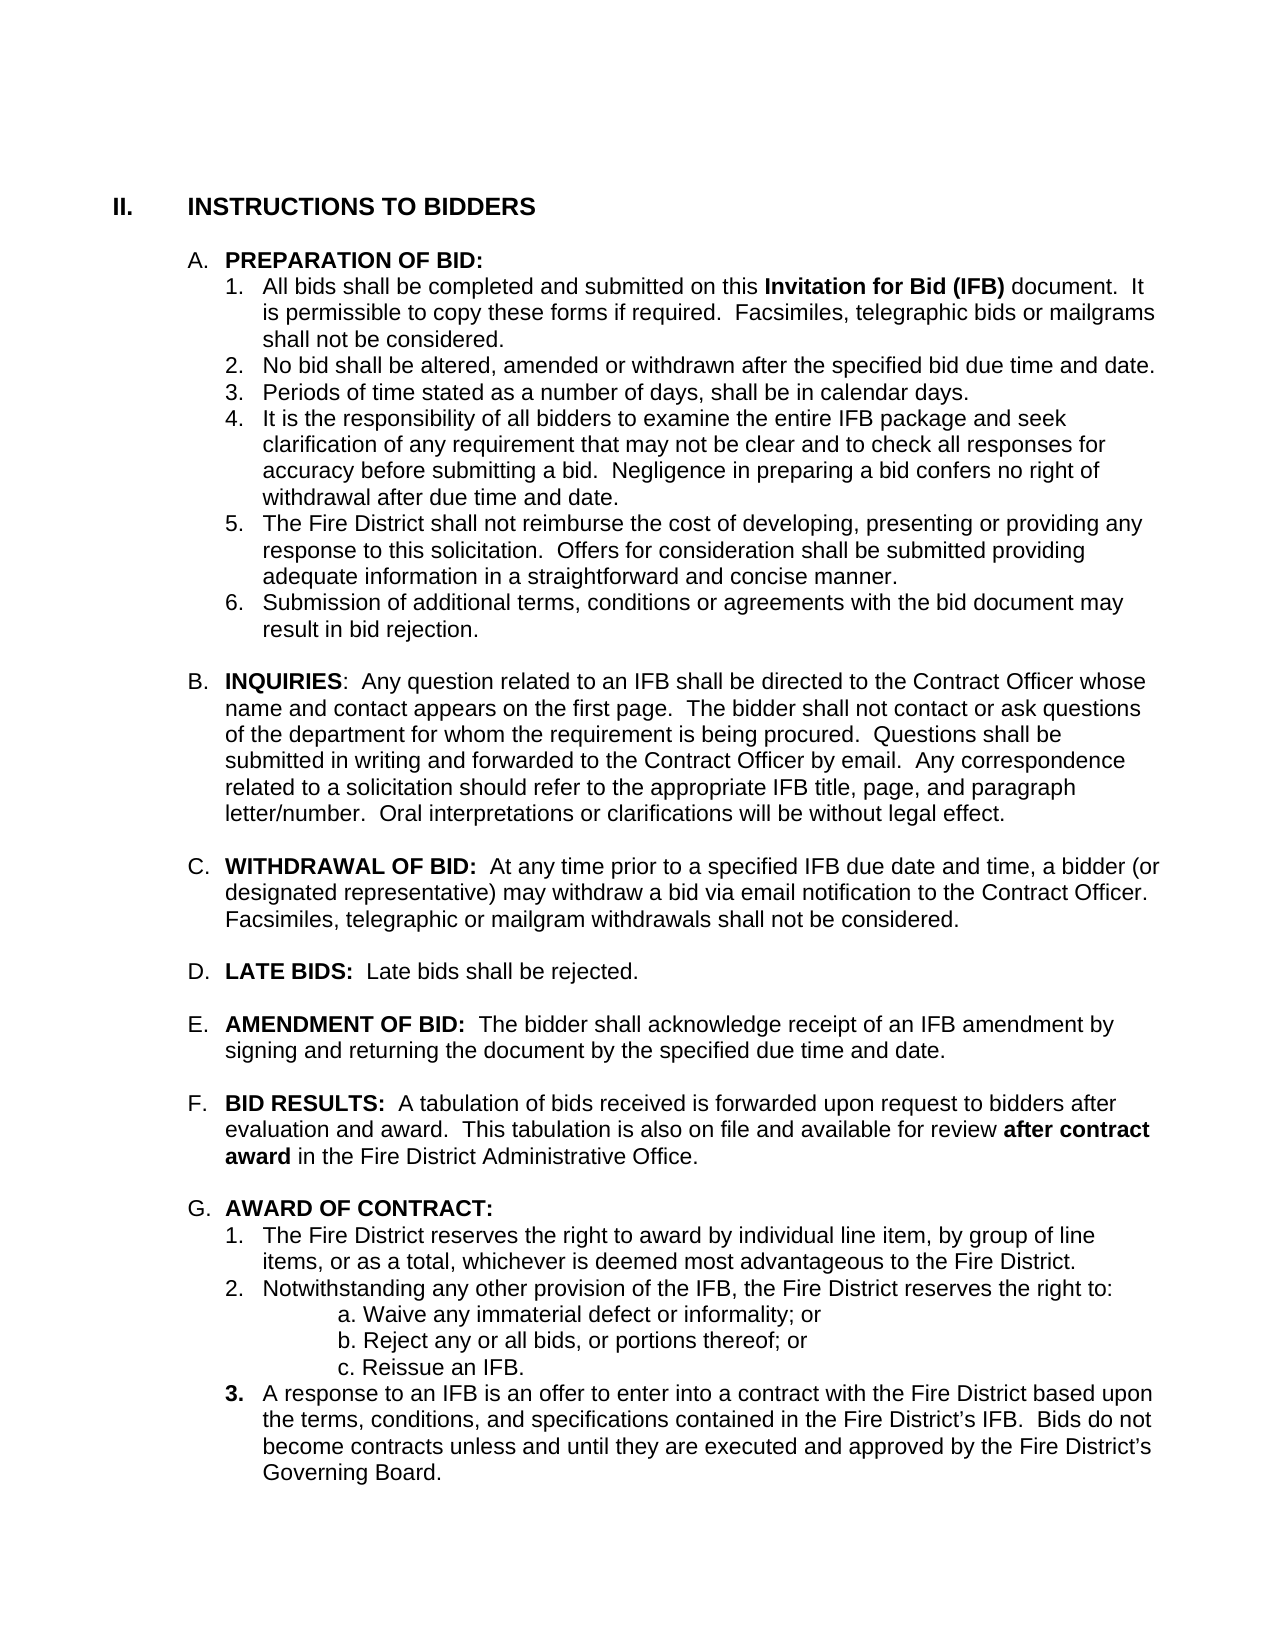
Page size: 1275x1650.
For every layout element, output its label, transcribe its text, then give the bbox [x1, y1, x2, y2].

list The Fire District reserves the right to award by individual line item, by group of line items, or as a total, whichever is deemed most advantageous to the Fire District. [225, 1222, 1162, 1274]
list LATE BIDS: Late bids shall be rejected. [187, 958, 1162, 984]
list AMENDMENT OF BID: The bidder shall acknowledge receipt of an IFB amendment by signing and returning the document by the specified due time and date. [187, 1011, 1162, 1064]
list INQUIRIES: Any question related to an IFB shall be directed to the Contract Officer whose name and contact appears on the first page. The bidder shall not contact or ask questions of the department for whom the requirement is being procured. Questions shall be submitted in writing and forwarded to the Contract Officer by email. Any correspondence related to a solicitation should refer to the appropriate IFB title, page, and paragraph letter/number. Oral interpretations or clarifications will be without legal effect. [187, 668, 1162, 826]
text II. INSTRUCTIONS TO BIDDERS [112, 192, 1162, 220]
list PREPARATION OF BID: [187, 247, 1162, 273]
list a. Waive any immaterial defect or informality; or [262, 1301, 1162, 1327]
list AWARD OF CONTRACT: [187, 1195, 1162, 1222]
list All bids shall be completed and submitted on this Invitation for Bid (IFB) document. It is permissible to copy these forms if required. Facsimiles, telegraphic bids or mailgrams shall not be considered. [225, 273, 1162, 352]
list c. Reissue an IFB. [187, 1353, 1162, 1380]
list Periods of time stated as a number of days, shall be in calendar days. [225, 378, 1162, 405]
list The Fire District shall not reimburse the cost of developing, presenting or providing any response to this solicitation. Offers for consideration shall be submitted providing adequate information in a straightforward and concise manner. [225, 510, 1162, 589]
list WITHDRAWAL OF BID: At any time prior to a specified IFB due date and time, a bidder (or designated representative) may withdraw a bid via email notification to the Contract Officer. [187, 853, 1162, 906]
list Notwithstanding any other provision of the IFB, the Fire District reserves the right to: [225, 1274, 1162, 1301]
list BID RESULTS: A tabulation of bids received is forwarded upon request to bidders after [187, 1090, 1162, 1116]
list evaluation and award. This tabulation is also on file and available for review after contract award in the Fire District Administrative Office. [225, 1116, 1162, 1169]
list Submission of additional terms, conditions or agreements with the bid document may result in bid rejection. [225, 589, 1162, 642]
list Facsimiles, telegraphic or mailgram withdrawals shall not be considered. [225, 906, 1162, 932]
list No bid shall be altered, amended or withdrawn after the specified bid due time and date. [225, 352, 1162, 378]
list It is the responsibility of all bidders to examine the entire IFB package and seek clarification of any requirement that may not be clear and to check all responses for accuracy before submitting a bid. Negligence in preparing a bid confers no right of withdrawal after due time and date. [225, 405, 1162, 510]
list b. Reject any or all bids, or portions thereof; or [187, 1327, 1162, 1353]
list A response to an IFB is an offer to enter into a contract with the Fire District based upon the terms, conditions, and specifications contained in the Fire District’s IFB. Bids do not become contracts unless and until they are executed and approved by the Fire District’s Governing Board. [225, 1380, 1162, 1485]
